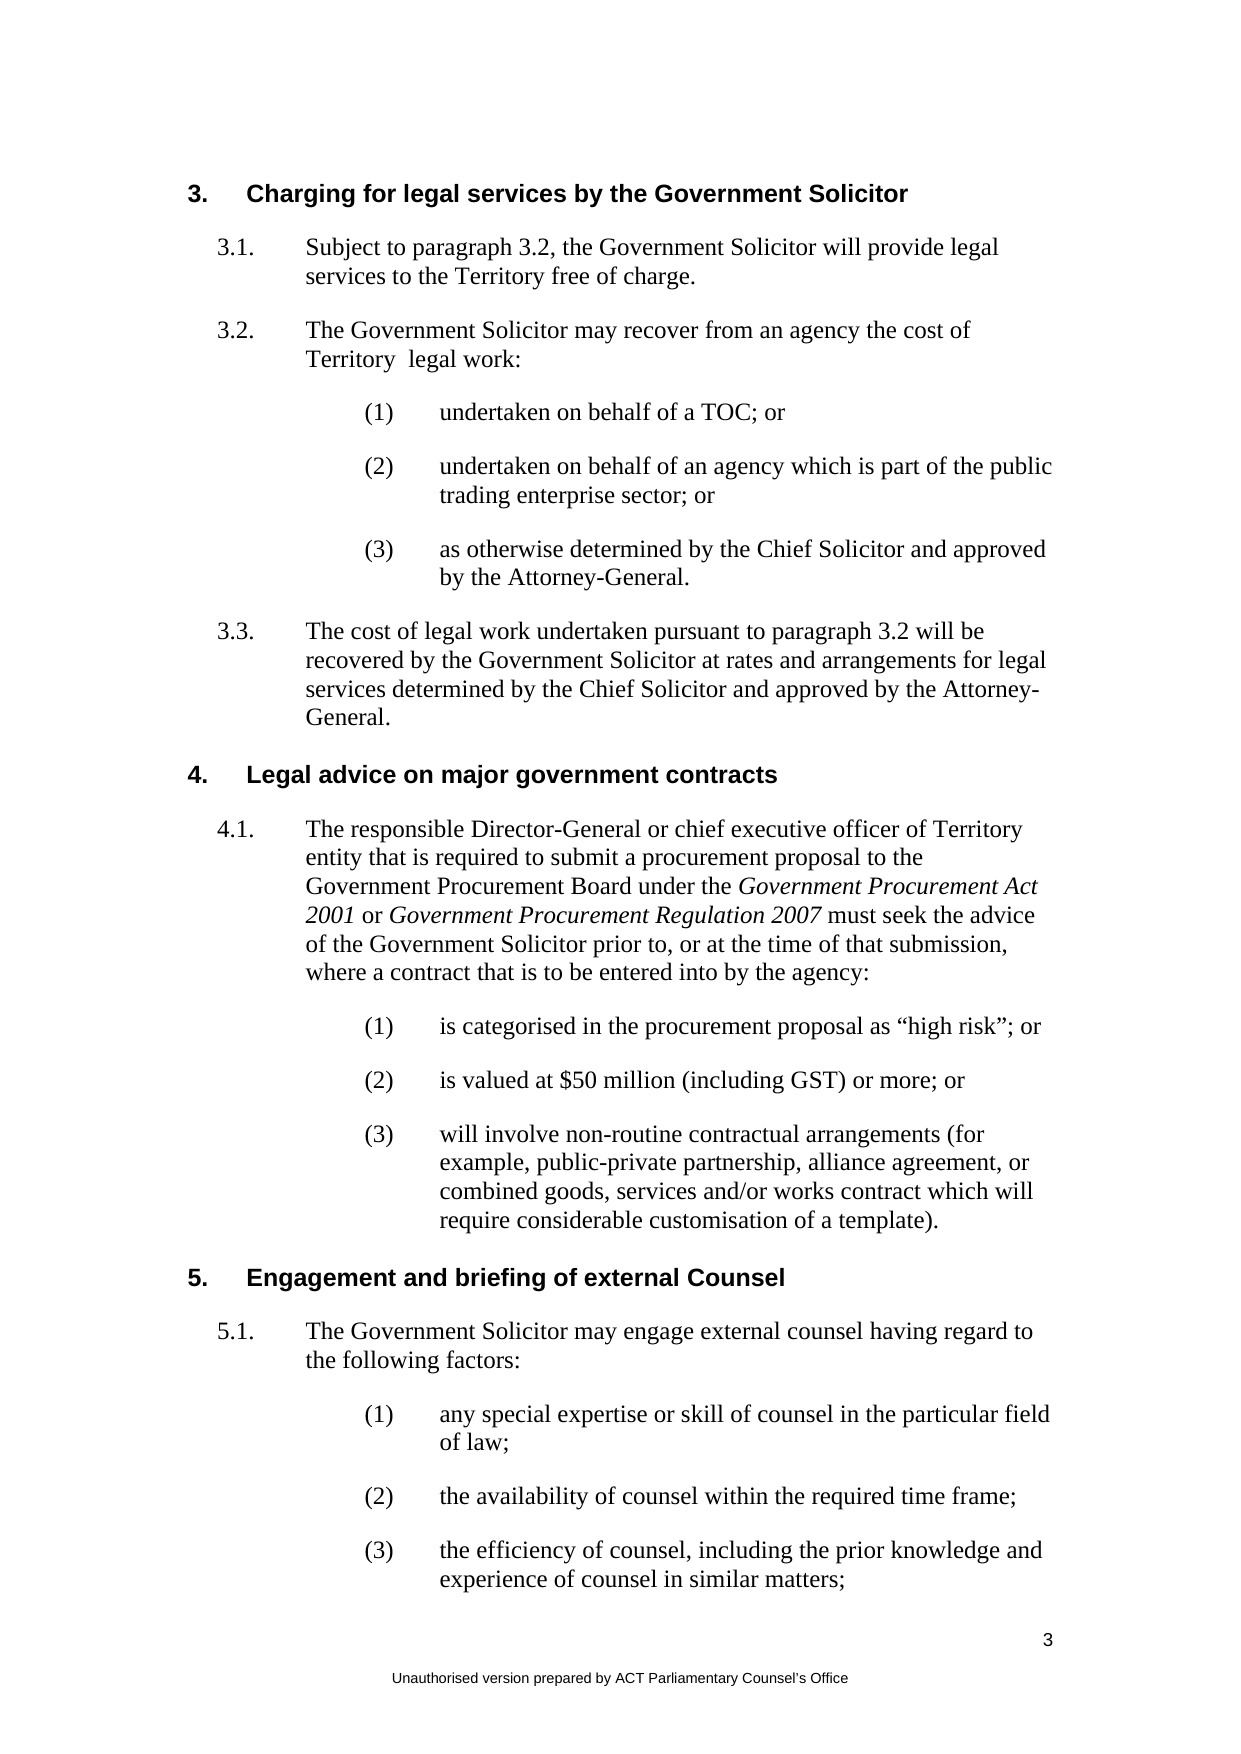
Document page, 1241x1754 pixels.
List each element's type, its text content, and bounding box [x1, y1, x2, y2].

list undertaken on behalf of a TOC; or [364, 397, 1053, 426]
list The Government Solicitor may engage external counsel having regard to the following factors: [217, 1316, 1053, 1374]
list Engagement and briefing of external Counsel [187, 1262, 1053, 1291]
list The responsible Director-General or chief executive officer of Territory entity that is required to submit a procurement proposal to the Government Procurement Board under the Government Procurement Act 2001 or Government Procurement Regulation 2007 must seek the advice of the Government Solicitor prior to, or at the time of that submission, where a contract that is to be entered into by the agency: [217, 814, 1053, 986]
list The cost of legal work undertaken pursuant to paragraph 3.2 will be recovered by the Government Solicitor at rates and arrangements for legal services determined by the Chief Solicitor and approved by the Attorney-General. [217, 616, 1053, 731]
list undertaken on behalf of an agency which is part of the public trading enterprise sector; or [364, 451, 1053, 509]
list is valued at $50 million (including GST) or more; or [364, 1065, 1053, 1094]
list is categorised in the procurement proposal as “high risk”; or [364, 1011, 1053, 1040]
list Legal advice on major government contracts [187, 760, 1053, 789]
list the availability of counsel within the required time frame; [364, 1481, 1053, 1510]
list Subject to paragraph 3.2, the Government Solicitor will provide legal services to the Territory free of charge. [217, 232, 1053, 290]
list the efficiency of counsel, including the prior knowledge and experience of counsel in similar matters; [364, 1535, 1053, 1592]
list will involve non-routine contractual arrangements (for example, public-private partnership, alliance agreement, or combined goods, services and/or works contract which will require considerable customisation of a template). [364, 1119, 1053, 1234]
list as otherwise determined by the Chief Solicitor and approved by the Attorney-General. [364, 534, 1053, 591]
list The Government Solicitor may recover from an agency the cost of Territory legal work: [217, 315, 1053, 372]
list any special expertise or skill of counsel in the particular field of law; [364, 1399, 1053, 1456]
list Charging for legal services by the Government Solicitor [187, 179, 1053, 207]
